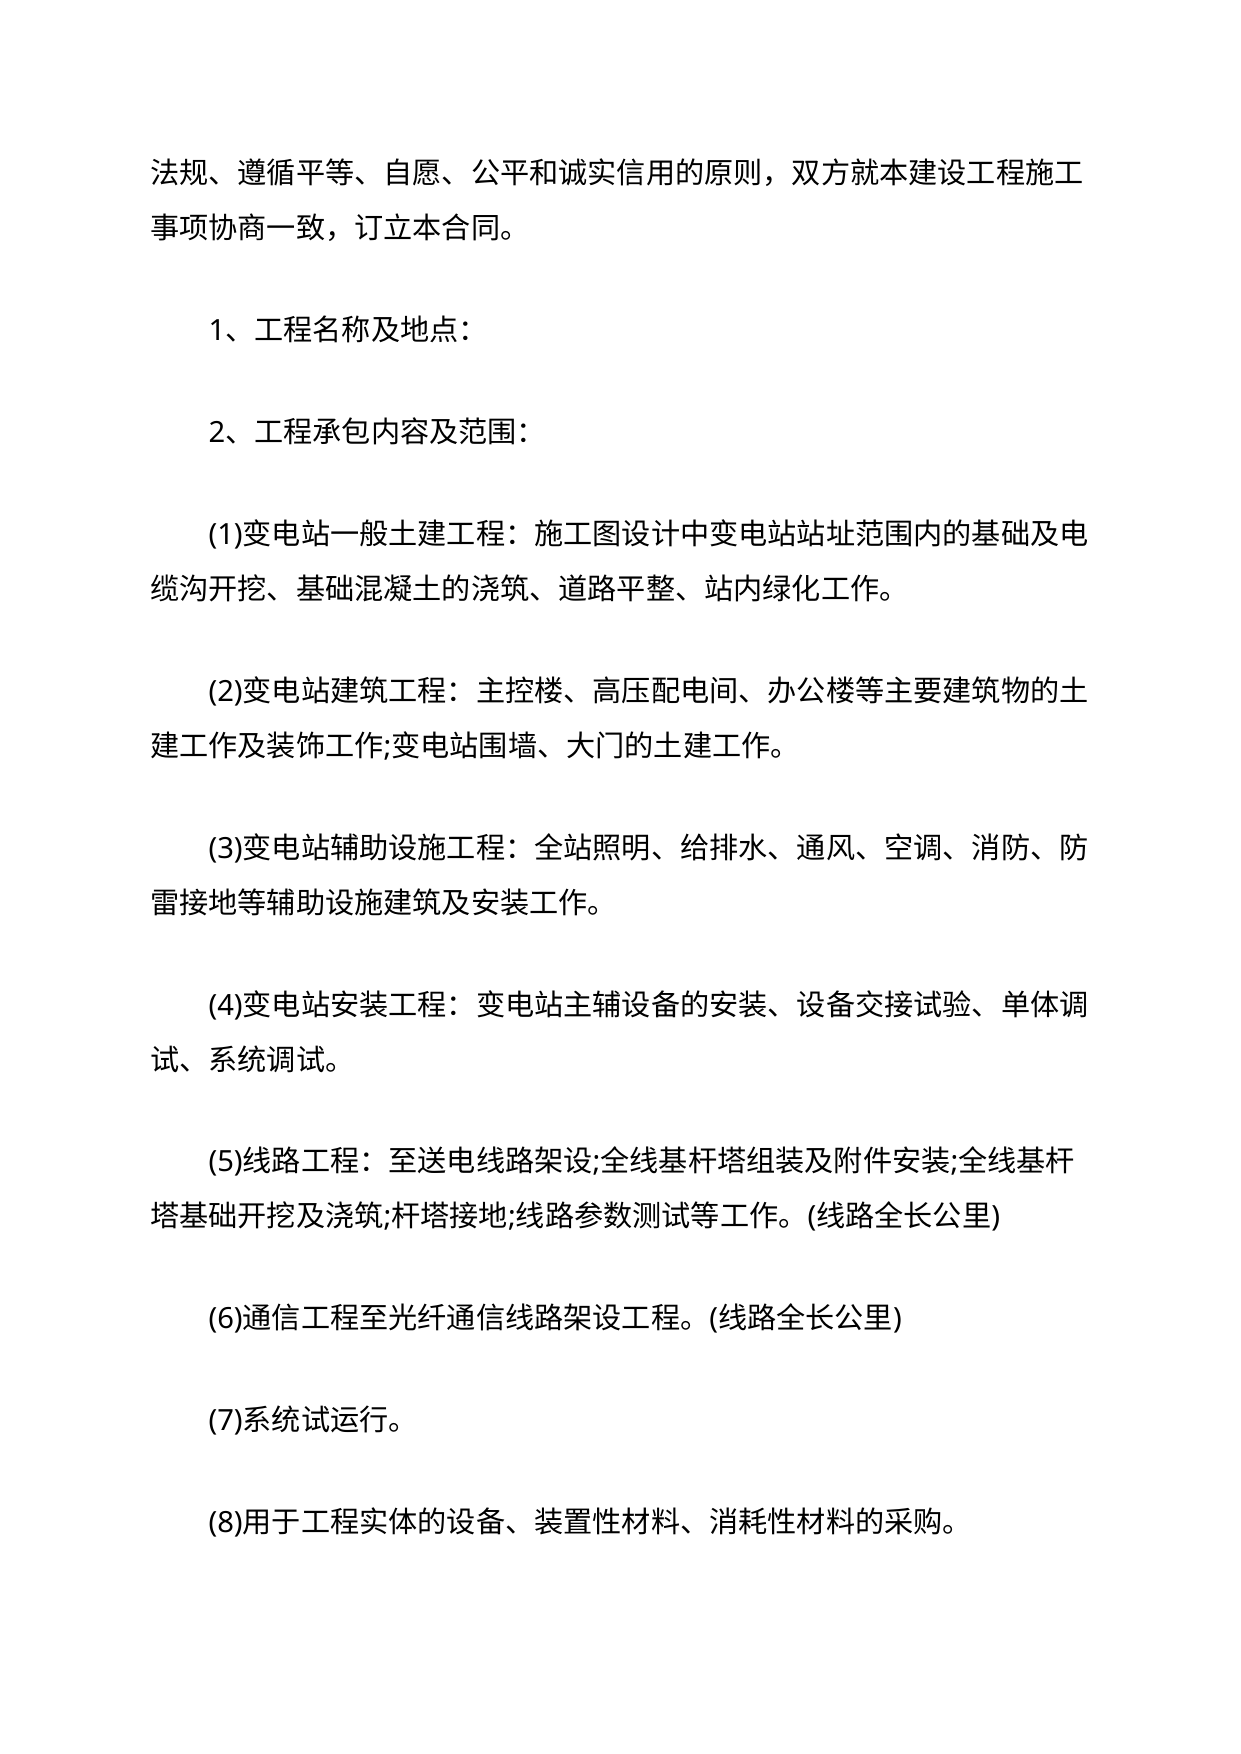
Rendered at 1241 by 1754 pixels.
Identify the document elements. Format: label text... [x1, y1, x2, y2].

text (1)变电站一般土建工程：施工图设计中变电站站址范围内的基础及电缆沟开挖、基础混凝土的浇筑、道路平整、站内绿化工作。 [150, 511, 1090, 608]
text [150, 150, 1090, 247]
text (3)变电站辅助设施工程：全站照明、给排水、通风、空调、消防、防雷接地等辅助设施建筑及安装工作。 [150, 824, 1090, 922]
text (8)用于工程实体的设备、装置性材料、消耗性材料的采购。 [150, 1499, 1090, 1541]
text 2、工程承包内容及范围： [150, 409, 1090, 451]
text (5)线路工程：至送电线路架设;全线基杆塔组装及附件安装;全线基杆塔基础开挖及浇筑;杆塔接地;线路参数测试等工作。(线路全长公里) [150, 1138, 1090, 1235]
text 1、工程名称及地点： [150, 307, 1090, 349]
text (6)通信工程至光纤通信线路架设工程。(线路全长公里) [150, 1295, 1090, 1337]
text (7)系统试运行。 [150, 1397, 1090, 1439]
text (2)变电站建筑工程：主控楼、高压配电间、办公楼等主要建筑物的土建工作及装饰工作;变电站围墙、大门的土建工作。 [150, 667, 1090, 765]
text (4)变电站安装工程：变电站主辅设备的安装、设备交接试验、单体调试、系统调试。 [150, 981, 1090, 1078]
